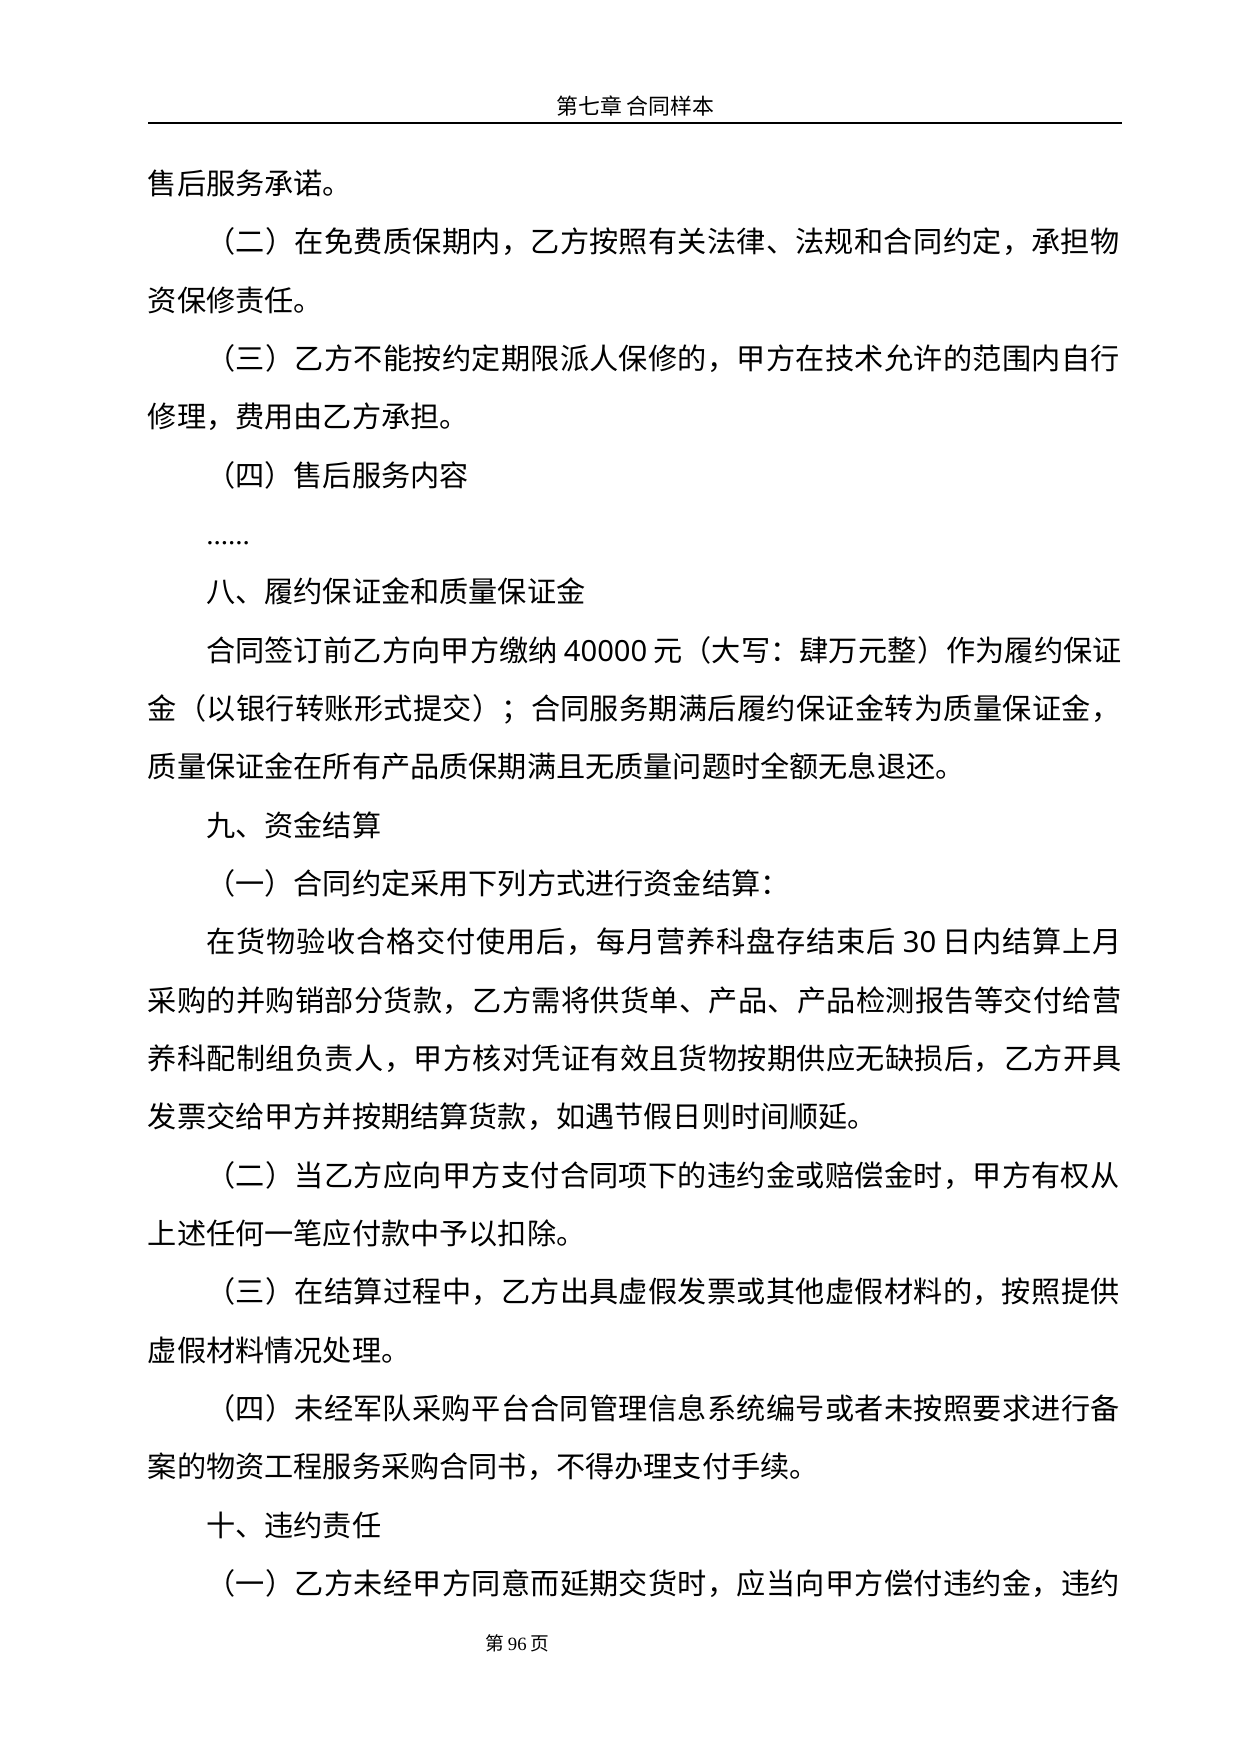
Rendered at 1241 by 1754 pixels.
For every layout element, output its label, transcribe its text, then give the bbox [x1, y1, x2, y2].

subtitle 九、资金结算 [148, 789, 1122, 848]
subtitle ...... [148, 498, 1122, 556]
subtitle 十、违约责任 [148, 1489, 1122, 1548]
text （三）乙方不能按约定期限派人保修的，甲方在技术允许的范围内自行修理，费用由乙方承担。 [148, 323, 1122, 439]
subtitle 八、履约保证金和质量保证金 [148, 556, 1122, 614]
text 合同签订前乙方向甲方缴纳40000元（大写：肆万元整）作为履约保证金（以银行转账形式提交）；合同服务期满后履约保证金转为质量保证金，质量保证金在所有产品质保期满且无质量问题时全额无息退还。 [148, 614, 1122, 789]
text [148, 148, 1122, 206]
text （二）在免费质保期内，乙方按照有关法律、法规和合同约定，承担物资保修责任。 [148, 206, 1122, 323]
text （四）未经军队采购平台合同管理信息系统编号或者未按照要求进行备案的物资工程服务采购合同书，不得办理支付手续。 [148, 1373, 1122, 1489]
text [148, 1548, 1122, 1606]
text （四）售后服务内容 [148, 439, 1122, 498]
text （二）当乙方应向甲方支付合同项下的违约金或赔偿金时，甲方有权从上述任何一笔应付款中予以扣除。 [148, 1139, 1122, 1256]
text 在货物验收合格交付使用后，每月营养科盘存结束后30日内结算上月采购的并购销部分货款，乙方需将供货单、产品、产品检测报告等交付给营养科配制组负责人，甲方核对凭证有效且货物按期供应无缺损后，乙方开具发票交给甲方并按期结算货款，如遇节假日则时间顺延。 [148, 906, 1122, 1139]
text （三）在结算过程中，乙方出具虚假发票或其他虚假材料的，按照提供虚假材料情况处理。 [148, 1256, 1122, 1373]
text （一）合同约定采用下列方式进行资金结算： [148, 848, 1122, 906]
